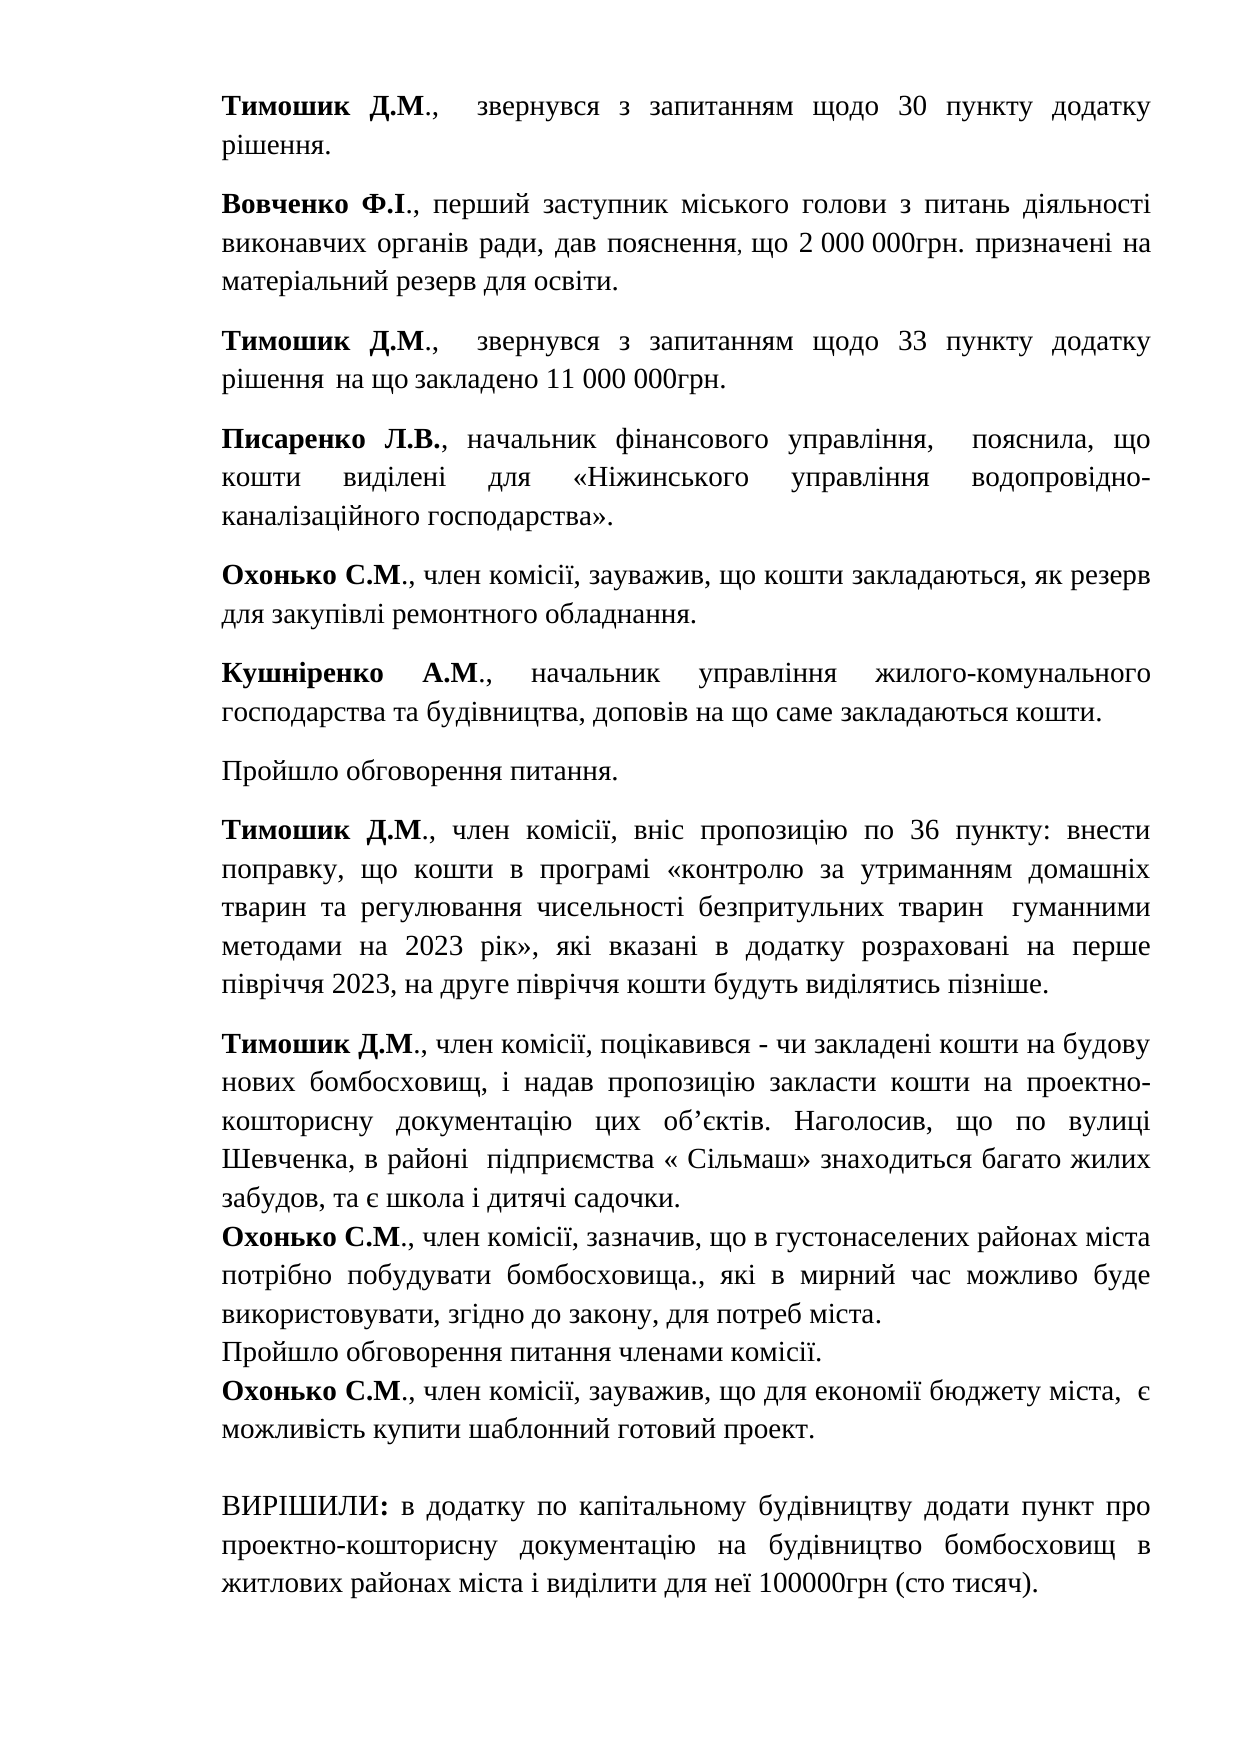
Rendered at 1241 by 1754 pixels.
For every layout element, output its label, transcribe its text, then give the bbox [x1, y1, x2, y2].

text Пройшло обговорення питання. [148, 753, 1152, 787]
text Писаренко Л.В., начальник фінансового управління, пояснила, що кошти виділені для «Ніжинського управління водопровідно-каналізаційного господарства». [221, 421, 1152, 531]
text Тимошик Д.М., звернувся з запитанням щодо 30 пункту додатку рішення. [221, 88, 1152, 161]
text Кушніренко А.М., начальник управління жилого-комунального господарства та будівництва, доповів на що саме закладаються кошти. [221, 655, 1152, 727]
text Охонько С.М., член комісії, зауважив, що кошти закладаються, як резерв для закупівлі ремонтного обладнання. [221, 557, 1152, 629]
text Охонько С.М., член комісії, зауважив, що для економії бюджету міста, є можливість купити шаблонний готовий проект. [221, 1373, 1152, 1445]
text Охонько С.М., член комісії, зазначив, що в густонаселених районах міста потрібно побудувати бомбосховища., які в мирний час можливо буде використовувати, згідно до закону, для потреб міста. [221, 1219, 1152, 1329]
text Вовченко Ф.І., перший заступник міського голови з питань діяльності виконавчих органів ради, дав пояснення, що 2 000 000грн. призначені на матеріальний резерв для освіти. [221, 186, 1152, 297]
text ВИРІШИЛИ: в додатку по капітальному будівництву додати пункт про проектно-кошторисну документацію на будівництво бомбосховищ в житлових районах міста і виділити для неї 100000грн (сто тисяч). [221, 1488, 1152, 1599]
text Пройшло обговорення питання членами комісії. [221, 1334, 1152, 1368]
text Тимошик Д.М., звернувся з запитанням щодо 33 пункту додатку рішення на що закладено 11 000 000грн. [221, 323, 1152, 395]
text Тимошик Д.М., член комісії, вніс пропозицію по 36 пункту: внести поправку, що кошти в програмі «контролю за утриманням домашніх тварин та регулювання чисельності безпритульних тварин гуманними методами на 2023 рік», які вказані в додатку розраховані на перше півріччя 2023, на друге півріччя кошти будуть виділятись пізніше. [221, 812, 1152, 1000]
text Тимошик Д.М., член комісії, поцікавився - чи закладені кошти на будову нових бомбосховищ, і надав пропозицію закласти кошти на проектно-кошторисну документацію цих об’єктів. Наголосив, що по вулиці Шевченка, в районі підприємства « Сільмаш» знаходиться багато жилих забудов, та є школа і дитячі садочки. [221, 1026, 1152, 1214]
